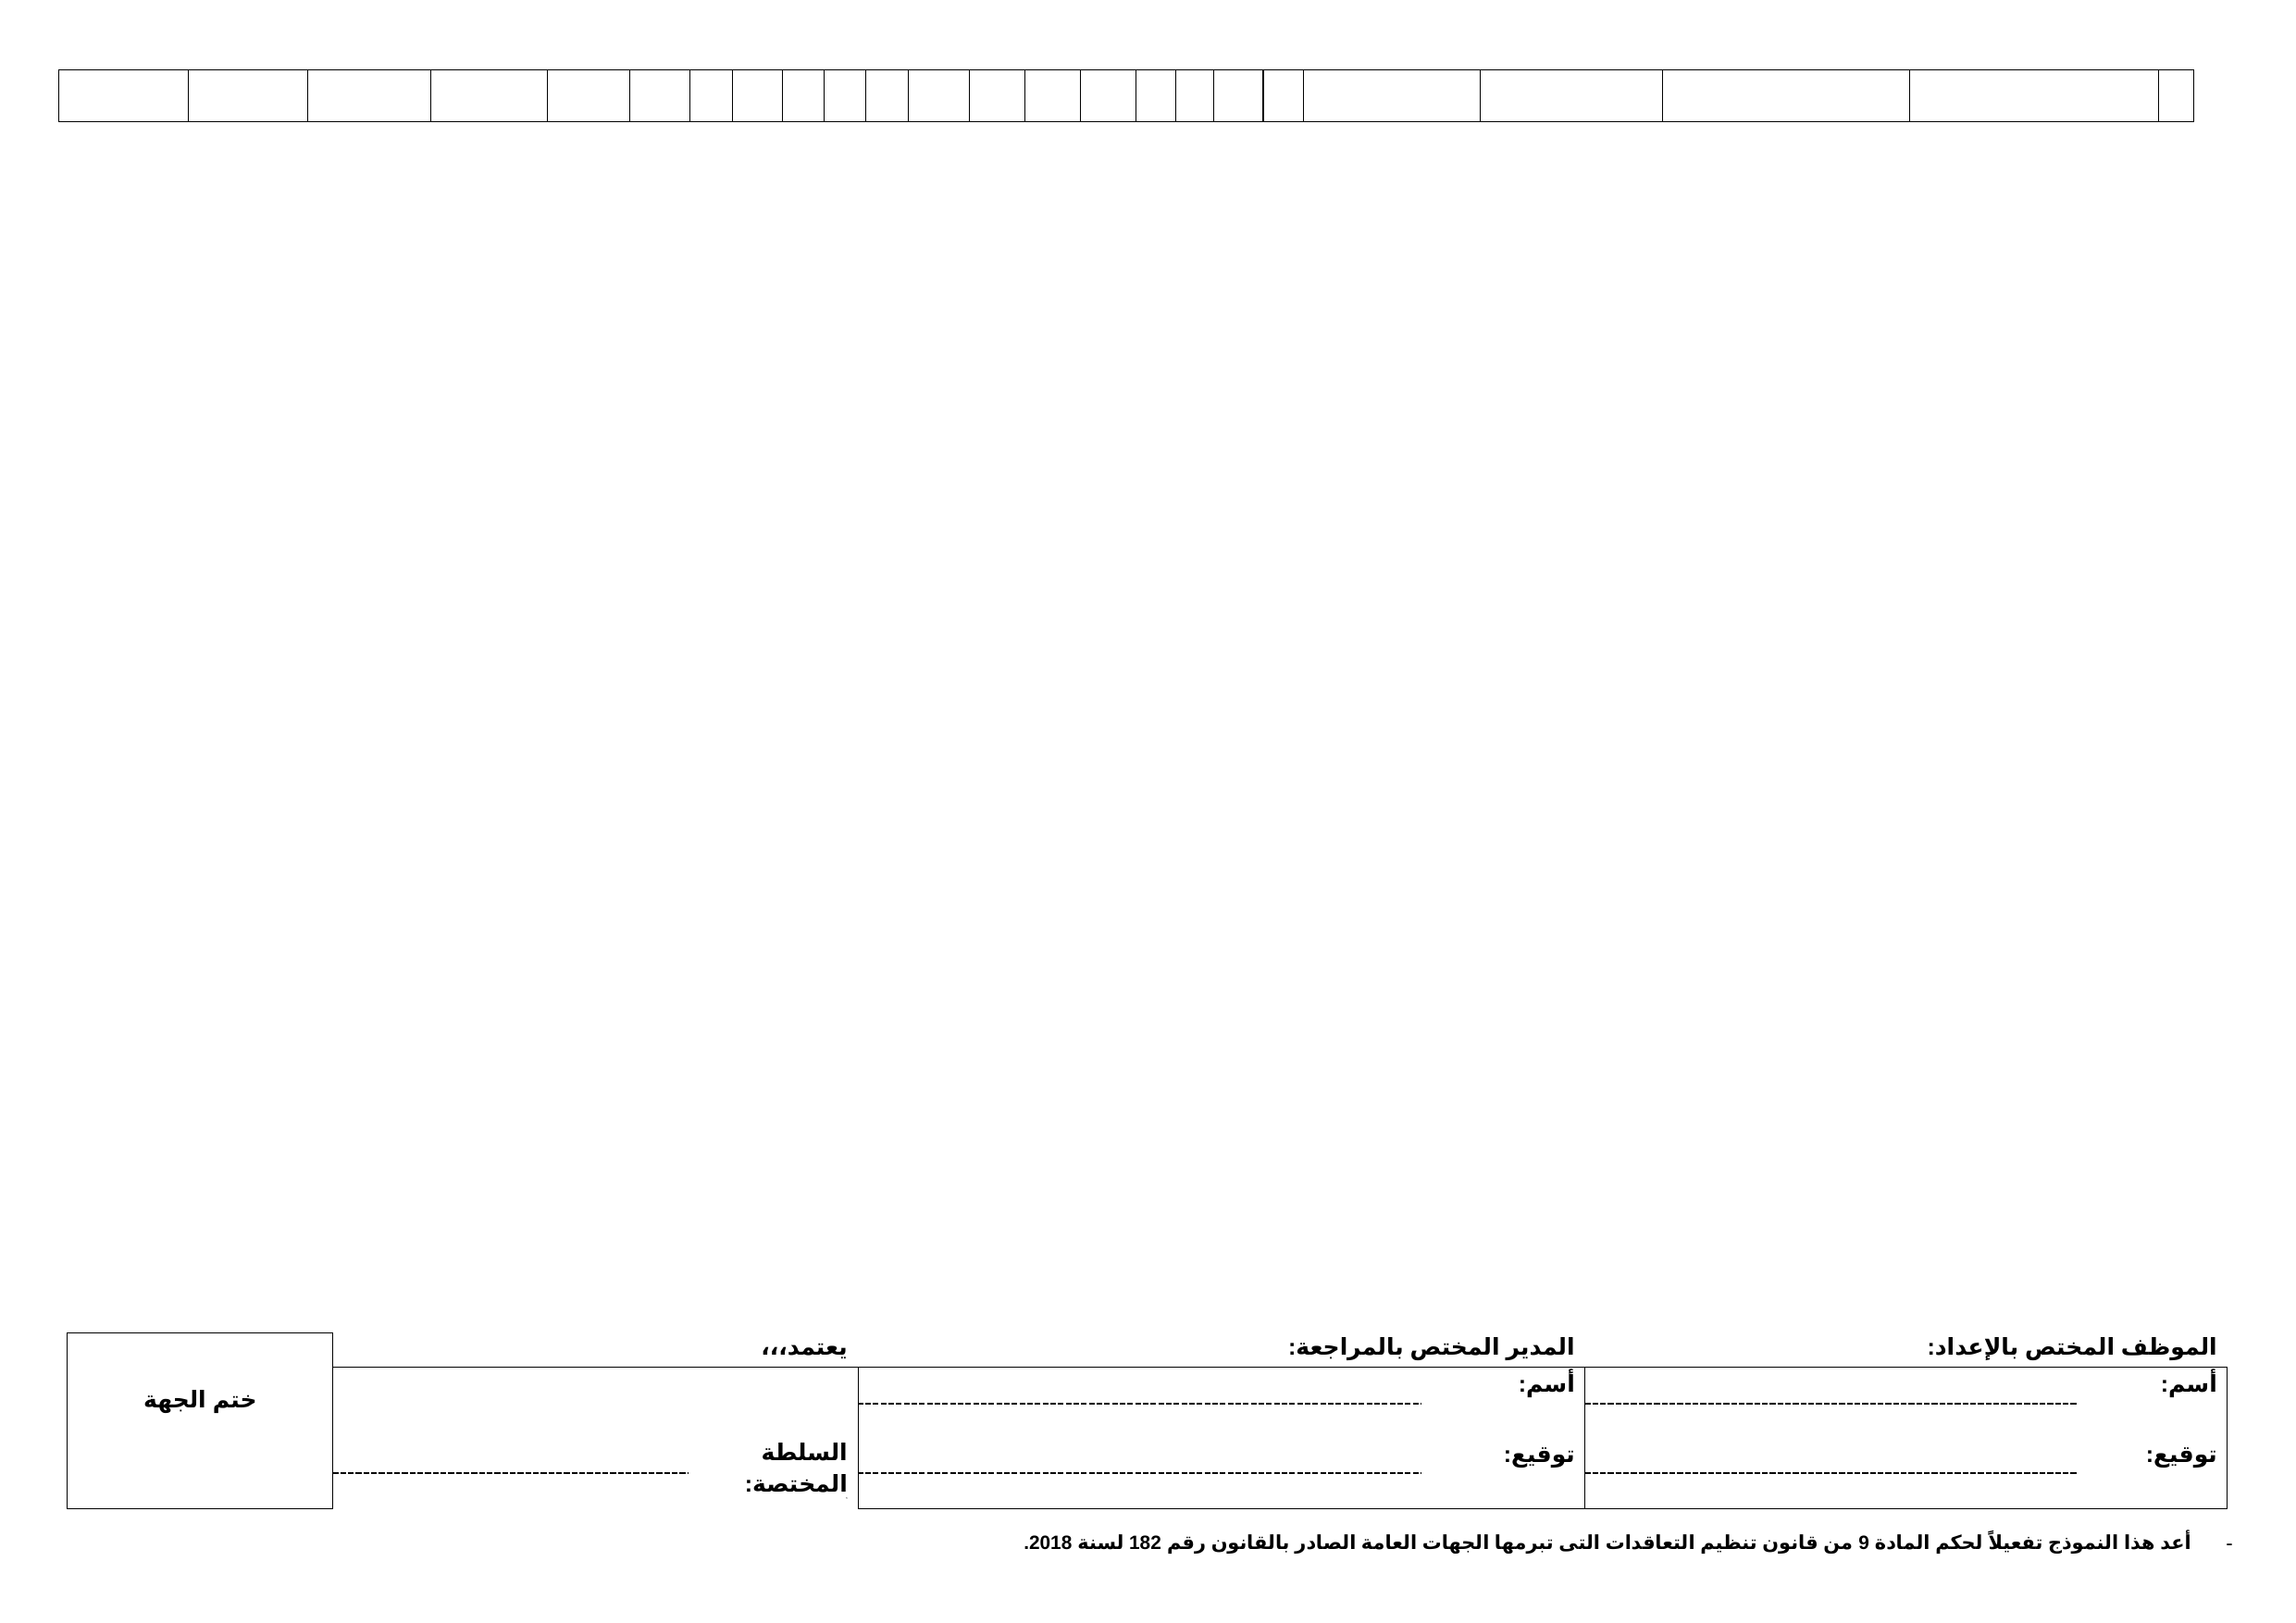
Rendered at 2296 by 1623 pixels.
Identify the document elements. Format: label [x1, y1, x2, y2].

table_cell [783, 70, 824, 121]
table_cell [1025, 70, 1080, 121]
table_cell [909, 70, 969, 121]
table_cell [690, 70, 732, 121]
table_cell [548, 70, 629, 121]
table_cell [308, 70, 430, 121]
table_cell [1081, 70, 1136, 121]
table_cell [733, 70, 782, 121]
table_cell [431, 70, 547, 121]
table_cell [1663, 70, 1909, 121]
table_cell [825, 70, 865, 121]
table_cell [1910, 70, 2158, 121]
table_cell [1264, 70, 1303, 121]
table_cell [970, 70, 1024, 121]
table_cell [59, 70, 188, 121]
table_cell [630, 70, 689, 121]
table_cell [866, 70, 908, 121]
table_cell [1481, 70, 1662, 121]
table_cell [1136, 70, 1175, 121]
table_cell [1214, 70, 1262, 121]
table_cell [189, 70, 307, 121]
table_cell [2159, 70, 2193, 121]
table_cell [1304, 70, 1480, 121]
table_cell [1176, 70, 1213, 121]
